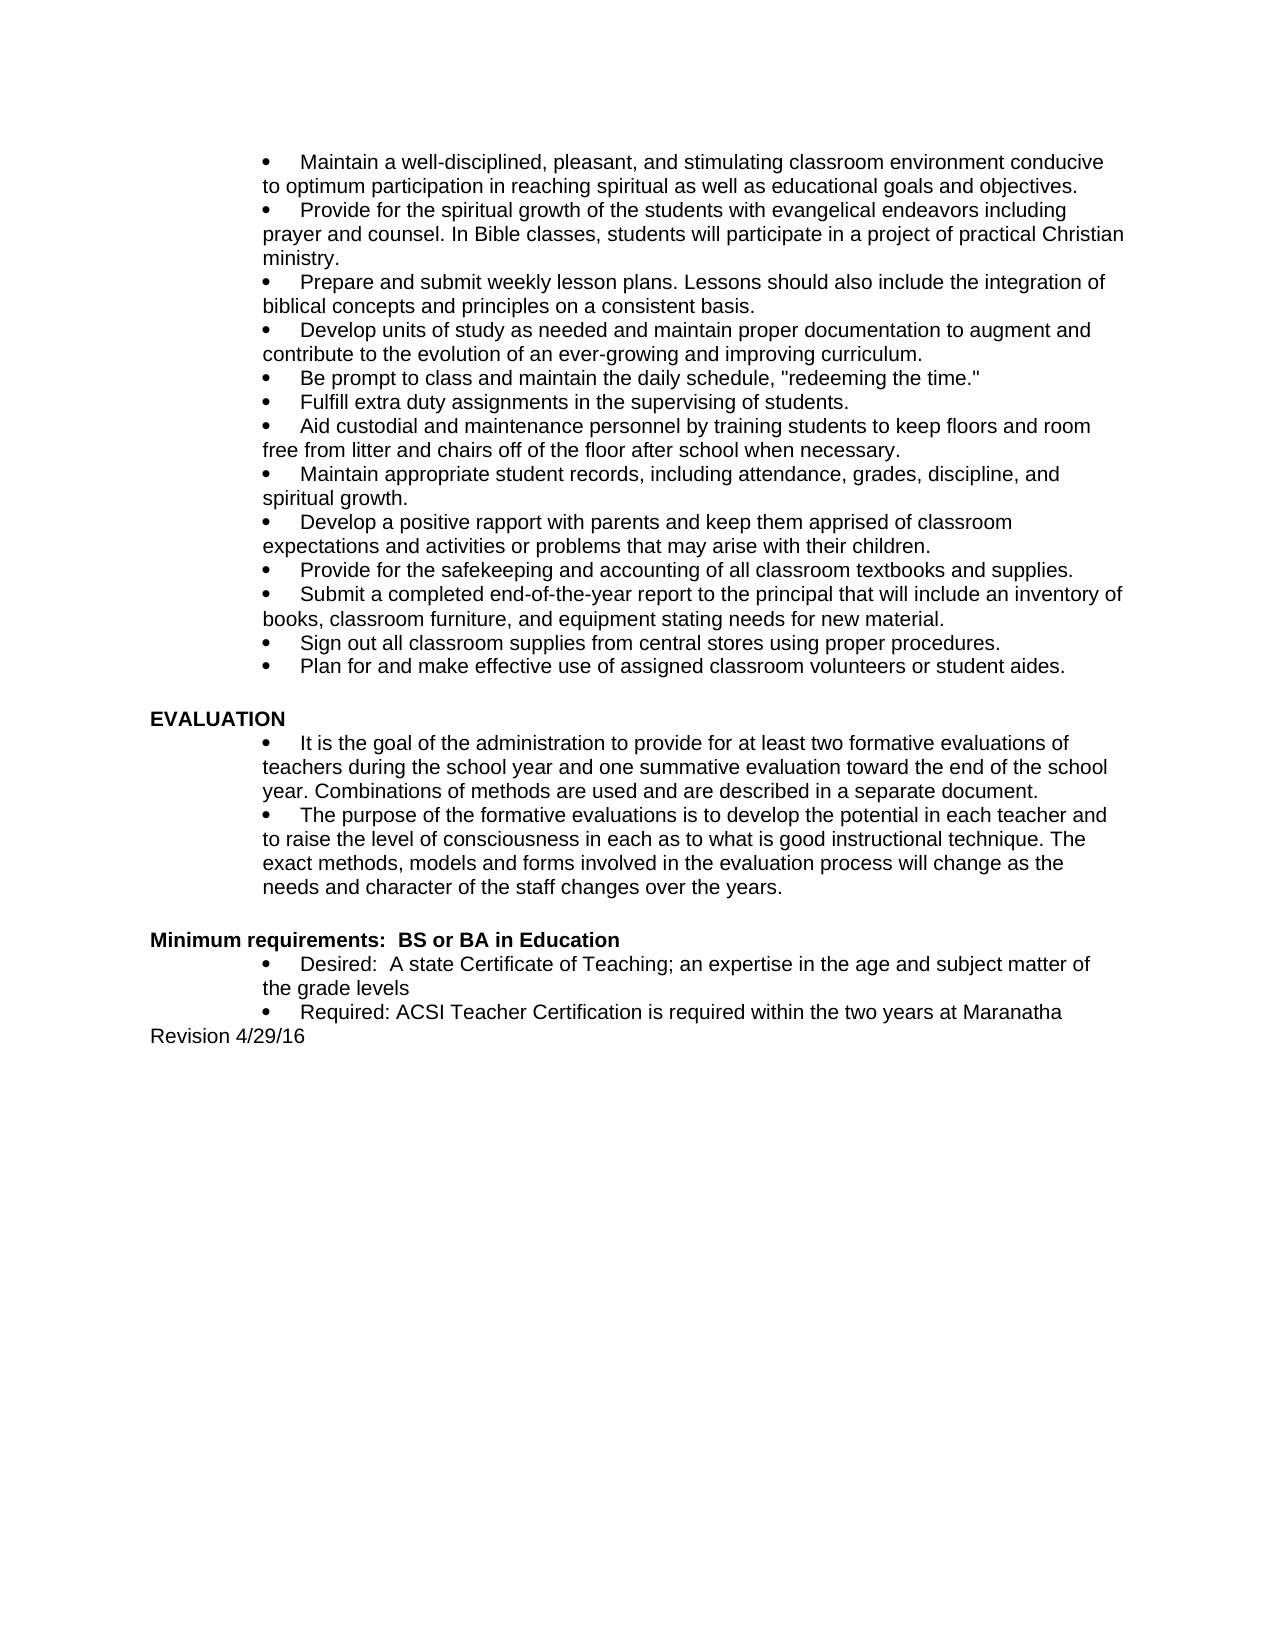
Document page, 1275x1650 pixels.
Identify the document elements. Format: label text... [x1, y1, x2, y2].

text EVALUATION [150, 707, 1125, 731]
list Prepare and submit weekly lesson plans. Lessons should also include the integration of biblical concepts and principles on a consistent basis. [262, 270, 1125, 318]
list It is the goal of the administration to provide for at least two formative evaluations of teachers during the school year and one summative evaluation toward the end of the school year. Combinations of methods are used and are described in a separate document. [262, 731, 1125, 803]
list Maintain a well-disciplined, pleasant, and stimulating classroom environment conducive to optimum participation in reaching spiritual as well as educational goals and objectives. [262, 150, 1125, 198]
list Maintain appropriate student records, including attendance, grades, discipline, and spiritual growth. [262, 462, 1125, 510]
list Be prompt to class and maintain the daily schedule, "redeeming the time." [262, 366, 1125, 390]
list The purpose of the formative evaluations is to develop the potential in each teacher and to raise the level of consciousness in each as to what is good instructional technique. The exact methods, models and forms involved in the evaluation process will change as the needs and character of the staff changes over the years. [262, 803, 1125, 899]
list Aid custodial and maintenance personnel by training students to keep floors and room free from litter and chairs off of the floor after school when necessary. [262, 414, 1125, 462]
list Develop a positive rapport with parents and keep them apprised of classroom expectations and activities or problems that may arise with their children. [262, 510, 1125, 558]
list Submit a completed end-of-the-year report to the principal that will include an inventory of books, classroom furniture, and equipment stating needs for new material. [262, 582, 1125, 630]
text Revision 4/29/16 [150, 1024, 1125, 1048]
list Required: ACSI Teacher Certification is required within the two years at Maranatha [262, 1000, 1125, 1024]
list Develop units of study as needed and maintain proper documentation to augment and contribute to the evolution of an ever-growing and improving curriculum. [262, 318, 1125, 366]
list Fulfill extra duty assignments in the supervising of students. [262, 390, 1125, 414]
list Provide for the spiritual growth of the students with evangelical endeavors including prayer and counsel. In Bible classes, students will participate in a project of practical Christian ministry. [262, 198, 1125, 270]
list Plan for and make effective use of assigned classroom volunteers or student aides. [262, 654, 1125, 678]
list Provide for the safekeeping and accounting of all classroom textbooks and supplies. [262, 558, 1125, 582]
text Minimum requirements: BS or BA in Education [150, 928, 1125, 952]
list Sign out all classroom supplies from central stores using proper procedures. [262, 630, 1125, 654]
list Desired: A state Certificate of Teaching; an expertise in the age and subject matter of the grade levels [262, 952, 1125, 1000]
